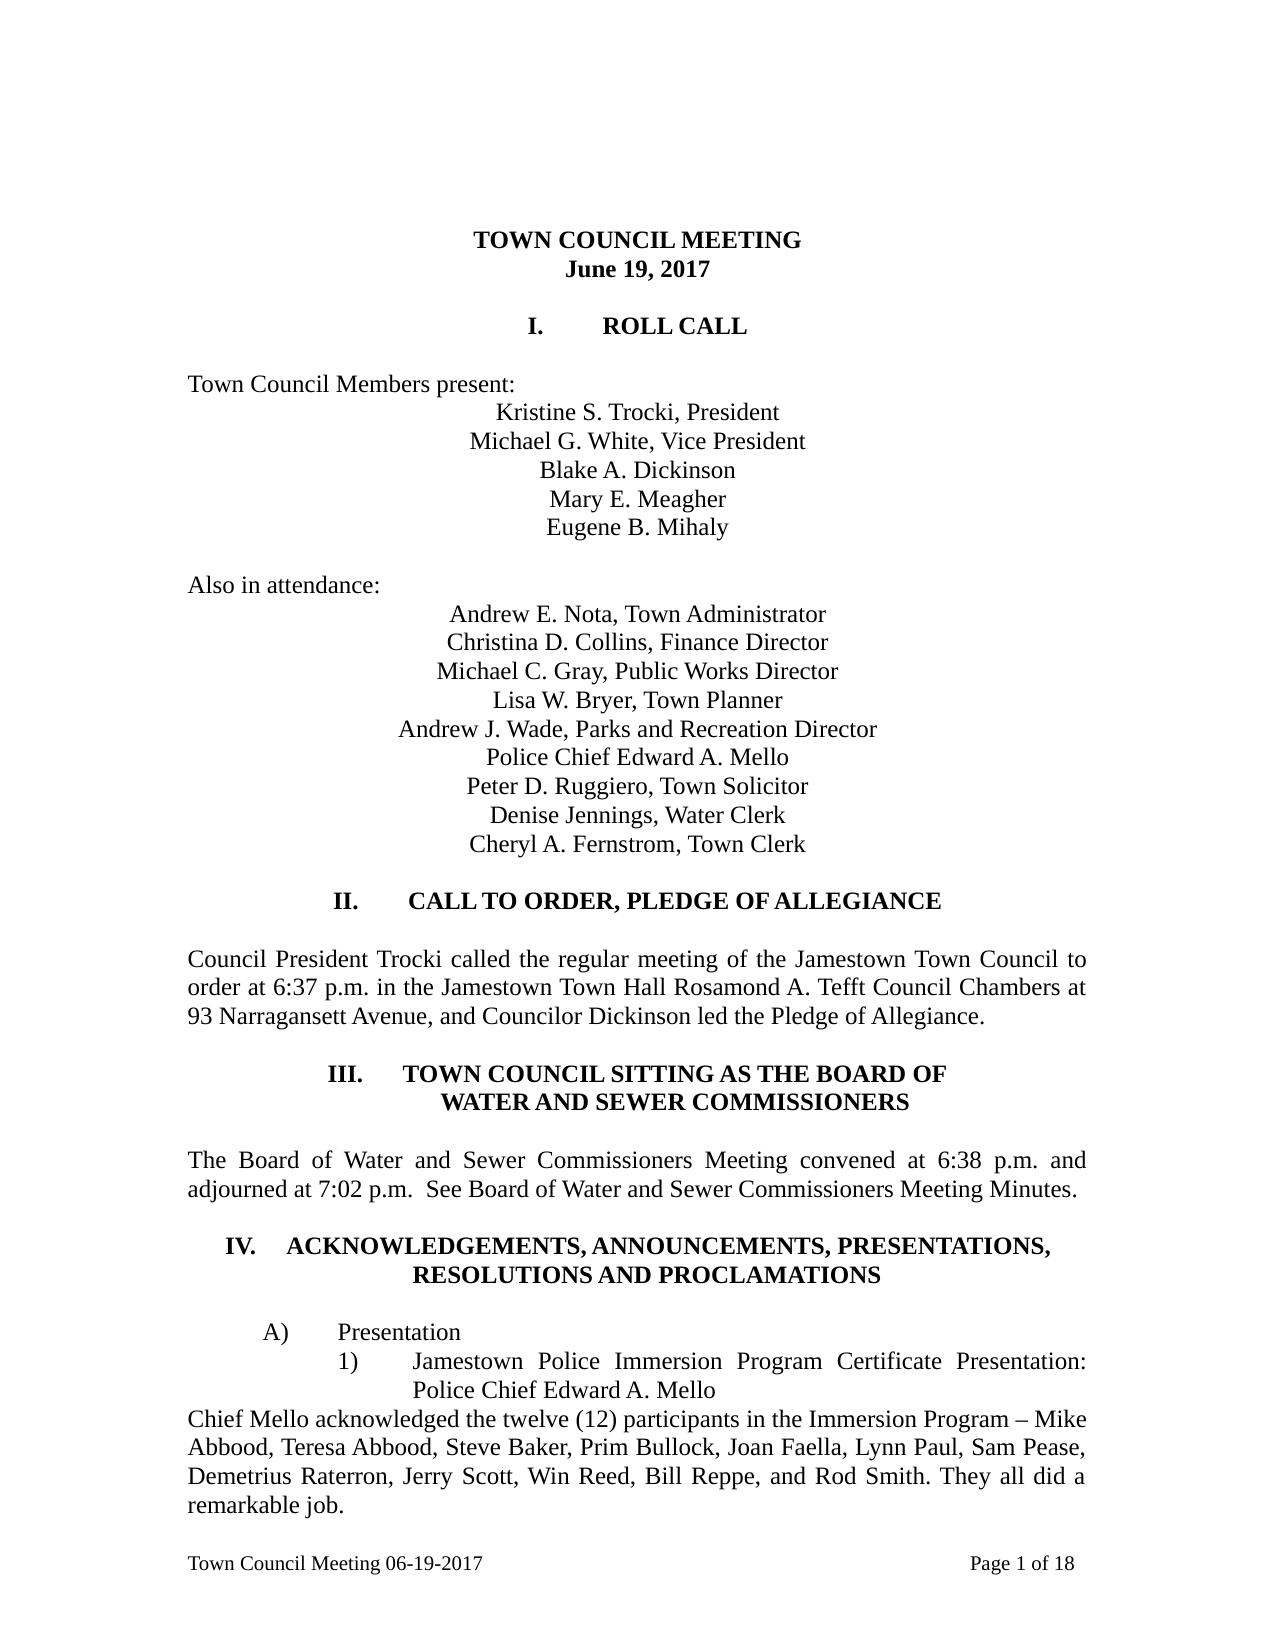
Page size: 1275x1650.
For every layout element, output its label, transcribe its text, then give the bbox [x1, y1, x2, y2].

subtitle Jamestown Police Immersion Program Certificate Presentation: Police Chief Edward A. Mello [337, 1346, 1087, 1404]
list Andrew E. Nota, Town Administrator [187, 599, 1087, 627]
list Denise Jennings, Water Clerk [187, 800, 1087, 829]
list Eugene B. Mihaly [187, 512, 1087, 541]
text Chief Mello acknowledged the twelve (12) participants in the Immersion Program – Mike Abbood, Teresa Abbood, Steve Baker, Prim Bullock, Joan Faella, Lynn Paul, Sam Pease, Demetrius Raterron, Jerry Scott, Win Reed, Bill Reppe, and Rod Smith. They all did a remarkable job. [187, 1404, 1087, 1519]
subtitle TOWN COUNCIL SITTING AS THE BOARD OF [187, 1059, 1087, 1087]
subtitle Presentation [262, 1317, 1087, 1346]
subtitle WATER AND SEWER COMMISSIONERS [262, 1087, 1087, 1116]
list Andrew J. Wade, Parks and Recreation Director [187, 714, 1087, 742]
list Cheryl A. Fernstrom, Town Clerk [187, 829, 1087, 857]
text June 19, 2017 [187, 254, 1087, 282]
list Kristine S. Trocki, President [187, 397, 1087, 426]
list Michael C. Gray, Public Works Director [187, 656, 1087, 685]
subtitle CALL TO ORDER, PLEDGE OF ALLEGIANCE [187, 886, 1087, 915]
list Town Council Members present: [187, 369, 1087, 397]
text Council President Trocki called the regular meeting of the Jamestown Town Council to order at 6:37 p.m. in the Jamestown Town Hall Rosamond A. Tefft Council Chambers at 93 Narragansett Avenue, and Councilor Dickinson led the Pledge of Allegiance. [187, 944, 1087, 1030]
text The Board of Water and Sewer Commissioners Meeting convened at 6:38 p.m. and adjourned at 7:02 p.m. See Board of Water and Sewer Commissioners Meeting Minutes. [187, 1145, 1087, 1202]
list Blake A. Dickinson [187, 455, 1087, 484]
list Police Chief Edward A. Mello [187, 742, 1087, 771]
list Also in attendance: [187, 570, 1087, 599]
subtitle ROLL CALL [187, 311, 1087, 340]
list Lisa W. Bryer, Town Planner [187, 685, 1087, 714]
subtitle ACKNOWLEDGEMENTS, ANNOUNCEMENTS, PRESENTATIONS, RESOLUTIONS AND PROCLAMATIONS [225, 1231, 1087, 1289]
list Christina D. Collins, Finance Director [187, 627, 1087, 656]
list Peter D. Ruggiero, Town Solicitor [187, 771, 1087, 800]
subtitle TOWN COUNCIL MEETING [187, 225, 1087, 254]
list Michael G. White, Vice President [187, 426, 1087, 455]
list Mary E. Meagher [187, 484, 1087, 512]
